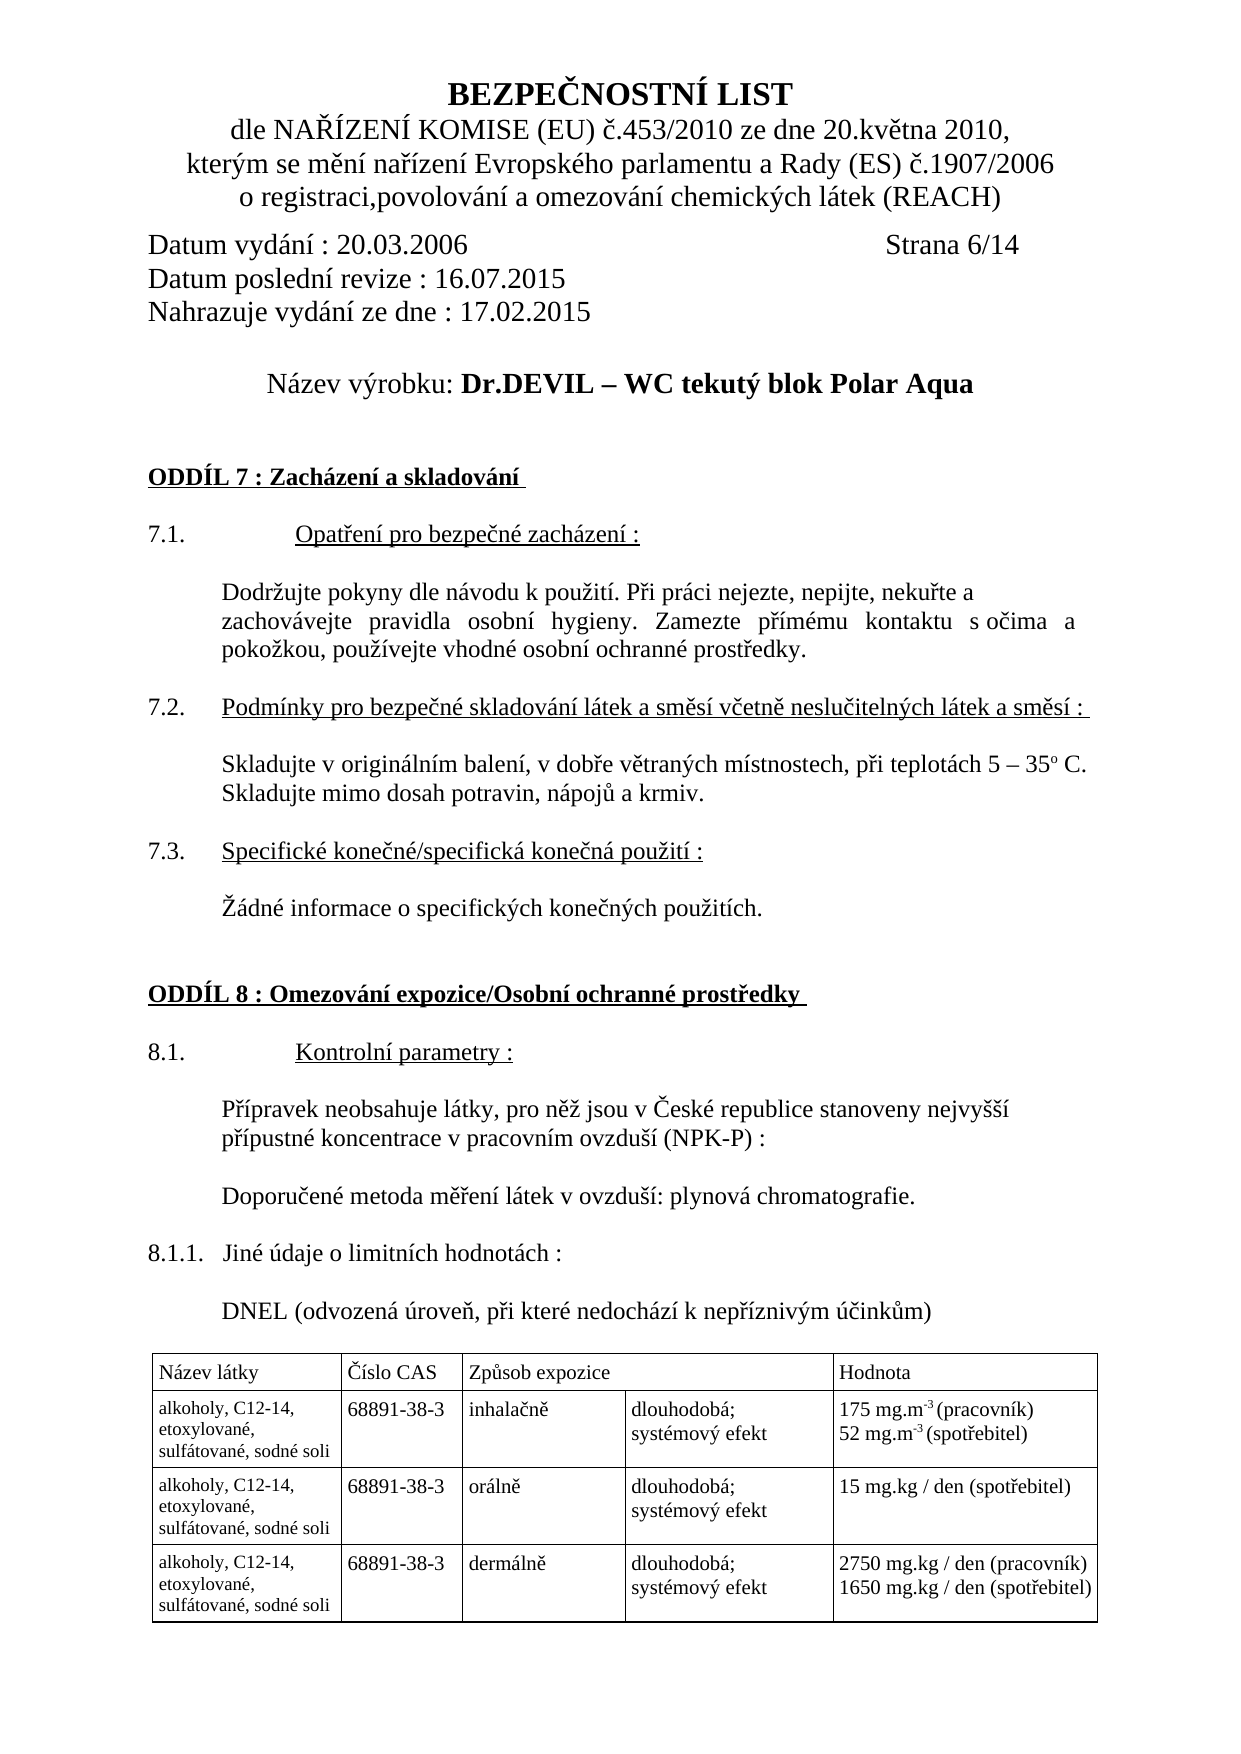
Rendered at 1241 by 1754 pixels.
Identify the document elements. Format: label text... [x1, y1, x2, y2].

table_cell 68891-38-3 [342, 1468, 462, 1544]
table_cell inhalačně [463, 1391, 625, 1467]
text ODDÍL 8 : Omezování expozice/Osobní ochranné prostředky [148, 979, 1092, 1008]
text zachovávejte pravidla osobní hygieny. Zamezte přímému kontaktu s očima a pokožkou, používejte vhodné osobní ochranné prostředky. [148, 606, 1092, 663]
table_cell orálně [463, 1468, 625, 1544]
table_cell 2750 mg.kg / den (pracovník) 1650 mg.kg / den (spotřebitel) [834, 1545, 1097, 1621]
table_cell dlouhodobá; systémový efekt [626, 1545, 833, 1621]
table_header Hodnota [834, 1354, 1097, 1390]
table_cell dermálně [463, 1545, 625, 1621]
table_cell 68891-38-3 [342, 1545, 462, 1621]
table_cell 68891-38-3 [342, 1391, 462, 1467]
text Skladujte v originálním balení, v dobře větraných místnostech, při teplotách 5 – 35o C. [148, 749, 1092, 778]
text Skladujte mimo dosah potravin, nápojů a krmiv. [148, 778, 1092, 807]
text přípustné koncentrace v pracovním ovzduší (NPK-P) : [148, 1123, 1092, 1152]
list Jiné údaje o limitních hodnotách : [148, 1238, 1092, 1267]
table_cell dlouhodobá; systémový efekt [626, 1468, 833, 1544]
table_header Číslo CAS [342, 1354, 462, 1390]
table_header Způsob expozice [463, 1354, 625, 1390]
list Kontrolní parametry : [148, 1037, 1092, 1066]
text Žádné informace o specifických konečných použitích. [148, 893, 1092, 922]
text ODDÍL 7 : Zacházení a skladování [148, 462, 1092, 491]
table_cell alkoholy, C12-14, etoxylované, sulfátované, sodné soli [153, 1545, 341, 1621]
list DNEL (odvozená úroveň, při které nedochází k nepříznivým účinkům) [221, 1296, 1092, 1324]
table_cell 175 mg.m-3 (pracovník) 52 mg.m-3 (spotřebitel) [834, 1391, 1097, 1467]
table_cell alkoholy, C12-14, etoxylované, sulfátované, sodné soli [153, 1468, 341, 1544]
list Podmínky pro bezpečné skladování látek a směsí včetně neslučitelných látek a směsí : [148, 692, 1092, 721]
text Doporučené metoda měření látek v ovzduší: plynová chromatografie. [148, 1181, 1092, 1209]
table_cell alkoholy, C12-14, etoxylované, sulfátované, sodné soli [153, 1391, 341, 1467]
table_cell dlouhodobá; systémový efekt [626, 1391, 833, 1467]
list Specifické konečné/specifická konečná použití : [148, 836, 1092, 864]
list Opatření pro bezpečné zacházení : [148, 519, 1092, 548]
table_header Název látky [153, 1354, 341, 1390]
text Přípravek neobsahuje látky, pro něž jsou v České republice stanoveny nejvyšší [148, 1094, 1092, 1123]
table_header [625, 1354, 833, 1390]
text Dodržujte pokyny dle návodu k použití. Při práci nejezte, nepijte, nekuřte a [148, 577, 1092, 606]
table_cell 15 mg.kg / den (spotřebitel) [834, 1468, 1097, 1544]
